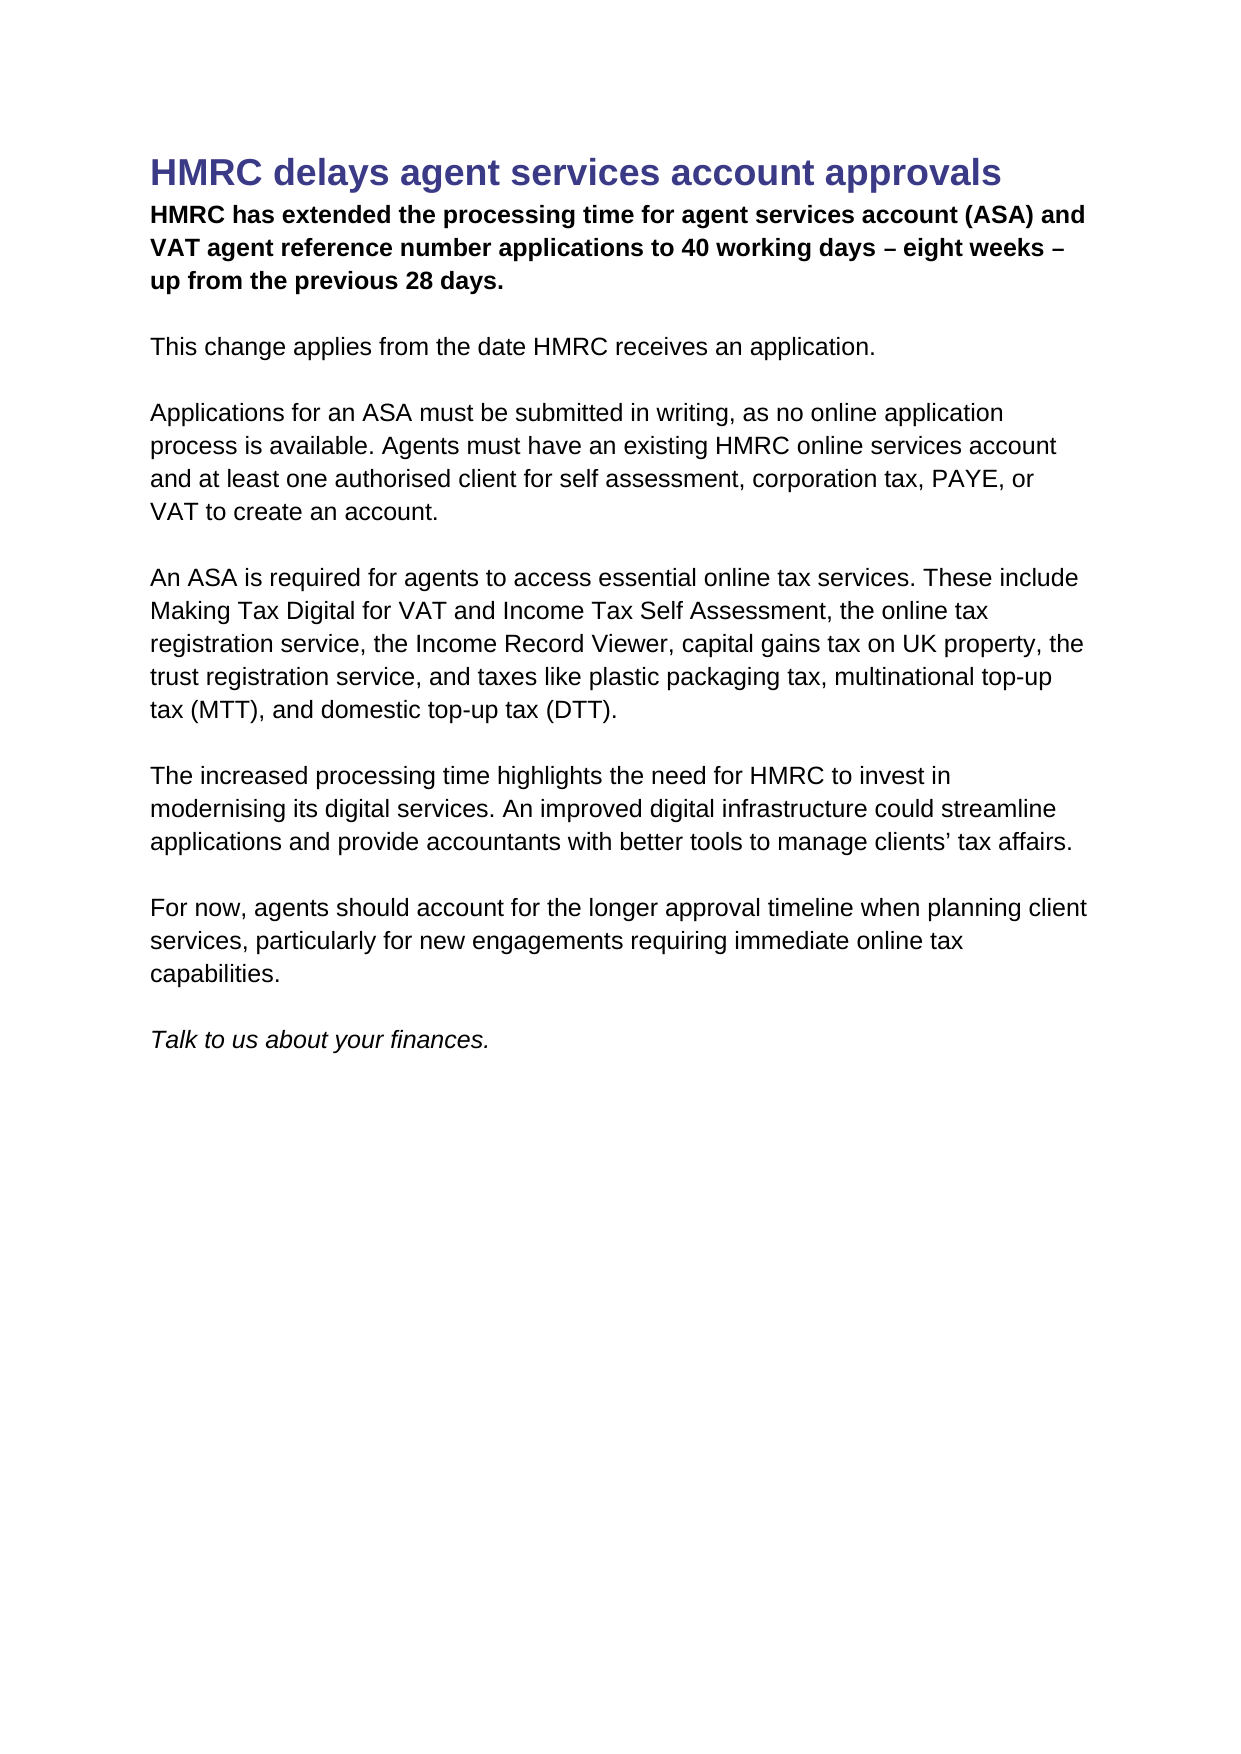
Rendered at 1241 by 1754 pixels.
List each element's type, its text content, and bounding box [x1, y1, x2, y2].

title HMRC delays agent services account approvals [150, 150, 1090, 193]
text An ASA is required for agents to access essential online tax services. These include Making Tax Digital for VAT and Income Tax Self Assessment, the online tax registration service, the Income Record Viewer, capital gains tax on UK property, the trust registration service, and taxes like plastic packaging tax, multinational top-up tax (MTT), and domestic top-up tax (DTT). [150, 563, 1090, 724]
text For now, agents should account for the longer approval timeline when planning client services, particularly for new engagements requiring immediate online tax capabilities. [150, 893, 1090, 988]
text Applications for an ASA must be submitted in writing, as no online application process is available. Agents must have an existing HMRC online services account and at least one authorised client for self assessment, corporation tax, PAYE, or VAT to create an account. [150, 398, 1090, 526]
text HMRC has extended the processing time for agent services account (ASA) and VAT agent reference number applications to 40 working days – eight weeks – up from the previous 28 days. [150, 199, 1090, 294]
text The increased processing time highlights the need for HMRC to invest in modernising its digital services. An improved digital infrastructure could streamline applications and provide accountants with better tools to manage clients’ tax affairs. [150, 761, 1090, 856]
text Talk to us about your finances. [150, 1025, 1090, 1054]
text This change applies from the date HMRC receives an application. [150, 332, 1090, 360]
